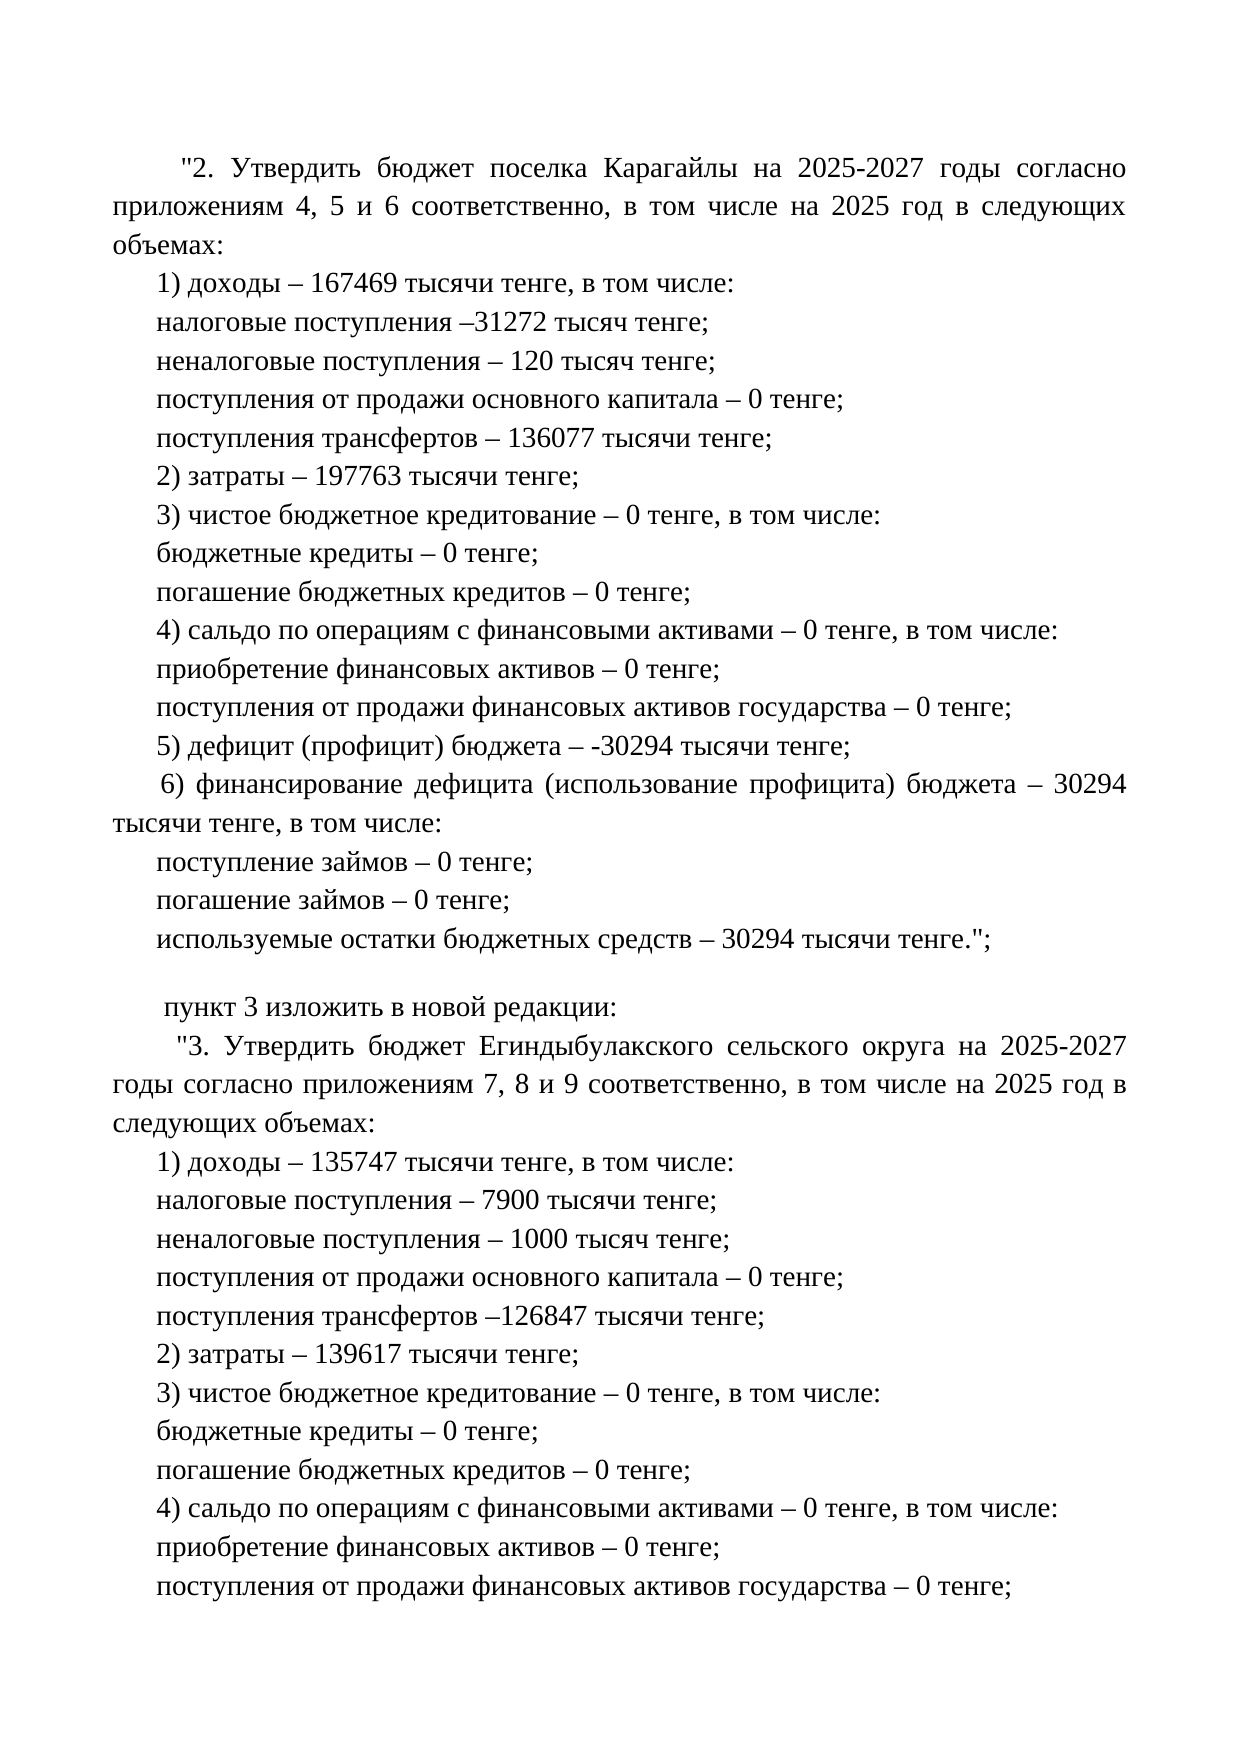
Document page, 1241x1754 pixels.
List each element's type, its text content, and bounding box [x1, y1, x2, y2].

text приобретение финансовых активов – 0 тенге; [112, 651, 1128, 684]
text поступления от продажи основного капитала – 0 тенге; [112, 1259, 1128, 1293]
text 6) финансирование дефицита (использование профицита) бюджета – 30294 тысячи тенге, в том числе: [112, 767, 1128, 839]
text используемые остатки бюджетных средств – 30294 тысячи тенге."; [112, 921, 1128, 954]
text приобретение финансовых активов – 0 тенге; [112, 1529, 1128, 1563]
text налоговые поступления –31272 тысяч тенге; [112, 304, 1128, 338]
text 2) затраты – 139617 тысячи тенге; [112, 1336, 1128, 1370]
text 2) затраты – 197763 тысячи тенге; [112, 458, 1128, 492]
text неналоговые поступления – 120 тысяч тенге; [112, 343, 1128, 376]
text 4) сальдо по операциям с финансовыми активами – 0 тенге, в том числе: [112, 612, 1128, 646]
text 3) чистое бюджетное кредитование – 0 тенге, в том числе: [112, 497, 1128, 530]
text поступления от продажи финансовых активов государства – 0 тенге; [112, 1568, 1128, 1601]
text 1) доходы – 135747 тысячи тенге, в том числе: [112, 1144, 1128, 1177]
text поступления от продажи основного капитала – 0 тенге; [112, 381, 1128, 415]
text поступления от продажи финансовых активов государства – 0 тенге; [112, 689, 1128, 723]
text погашение займов – 0 тенге; [112, 882, 1128, 916]
text поступления трансфертов – 136077 тысячи тенге; [112, 420, 1128, 453]
text поступление займов – 0 тенге; [112, 844, 1128, 877]
text неналоговые поступления – 1000 тысяч тенге; [112, 1221, 1128, 1254]
text 5) дефицит (профицит) бюджета – -30294 тысячи тенге; [112, 728, 1128, 762]
text бюджетные кредиты – 0 тенге; [112, 1413, 1128, 1447]
text поступления трансфертов –126847 тысячи тенге; [112, 1298, 1128, 1331]
text 4) сальдо по операциям с финансовыми активами – 0 тенге, в том числе: [112, 1491, 1128, 1524]
text погашение бюджетных кредитов – 0 тенге; [112, 1452, 1128, 1486]
text "3. Утвердить бюджет Егиндыбулакского сельского округа на 2025-2027 годы согласно приложениям 7, 8 и 9 соответственно, в том числе на 2025 год в следующих объемах: [112, 1028, 1128, 1139]
text "2. Утвердить бюджет поселка Карагайлы на 2025-2027 годы согласно приложениям 4, 5 и 6 соответственно, в том числе на 2025 год в следующих объемах: [112, 150, 1128, 261]
text пункт 3 изложить в новой редакции: [112, 989, 1128, 1023]
text 3) чистое бюджетное кредитование – 0 тенге, в том числе: [112, 1375, 1128, 1408]
text погашение бюджетных кредитов – 0 тенге; [112, 574, 1128, 607]
text 1) доходы – 167469 тысячи тенге, в том числе: [112, 266, 1128, 299]
text бюджетные кредиты – 0 тенге; [112, 535, 1128, 569]
text налоговые поступления – 7900 тысячи тенге; [112, 1182, 1128, 1216]
